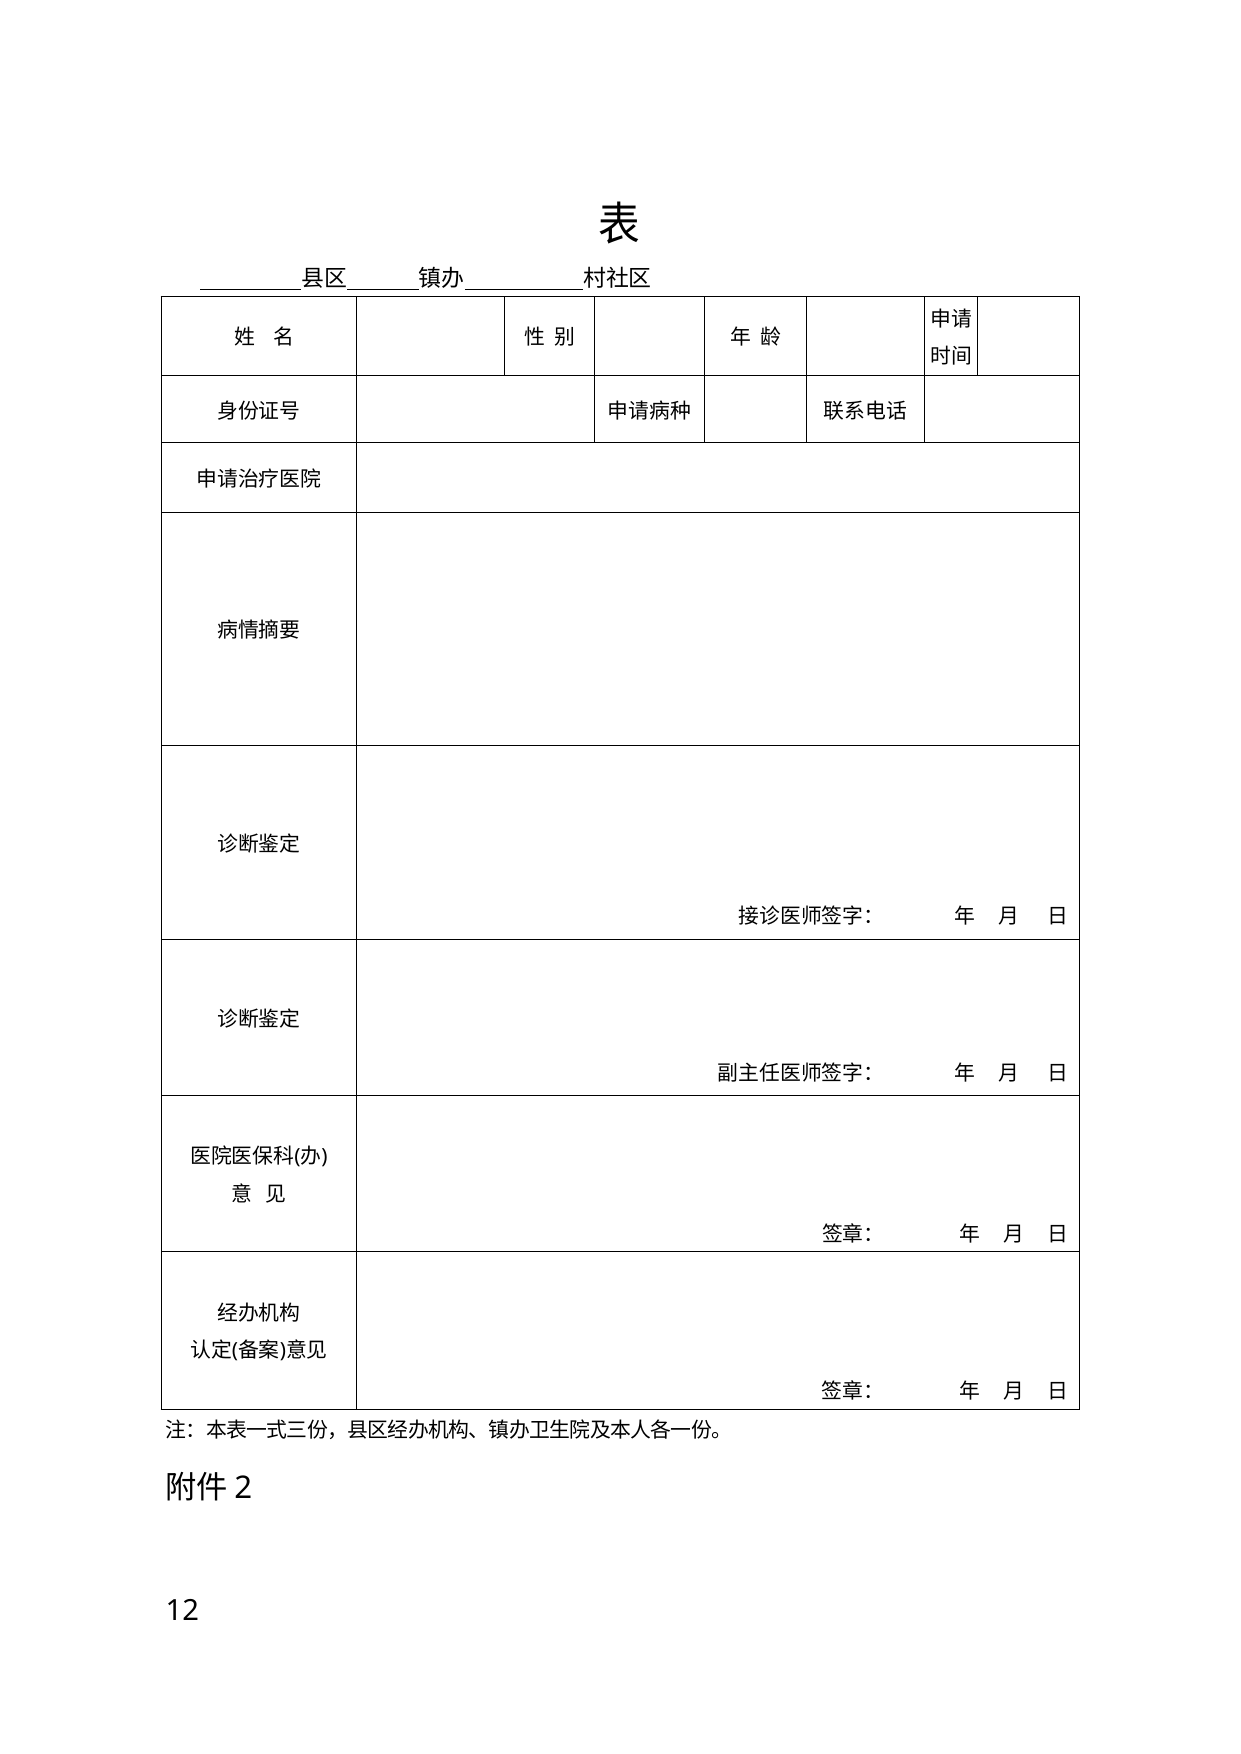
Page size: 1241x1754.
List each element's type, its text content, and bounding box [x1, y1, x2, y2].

table_cell 诊断鉴定 [162, 746, 356, 939]
table_cell 诊断鉴定 [162, 940, 356, 1095]
table_header 性 别 [505, 297, 594, 375]
table_header [978, 297, 1079, 375]
table_cell 联系电话 [807, 376, 924, 442]
table_header 姓 名 [162, 297, 356, 375]
text 附件2 [165, 1447, 1075, 1522]
table_cell 医院医保科(办) 意 见 [162, 1096, 356, 1251]
table_cell [925, 376, 1079, 442]
table_cell 经办机构 认定(备案)意见 [162, 1252, 356, 1408]
table_cell 签章： 年 月 日 [357, 1252, 1079, 1408]
text 注：本表一式三份，县区经办机构、镇办卫生院及本人各一份。 [165, 1410, 1075, 1447]
table_cell [357, 513, 1079, 744]
table_cell 申请病种 [595, 376, 704, 442]
table_header 申请时间 [925, 297, 977, 375]
table_cell 签章： 年 月 日 [357, 1096, 1079, 1251]
table_header [807, 297, 924, 375]
table_cell [357, 376, 594, 442]
table_cell 身份证号 [162, 376, 356, 442]
text 县区 镇办 村社区 [165, 258, 1075, 296]
table_cell 申请治疗医院 [162, 443, 356, 512]
table_cell [705, 376, 806, 442]
table_cell 接诊医师签字： 年 月 日 [357, 746, 1079, 939]
table_header [595, 297, 704, 375]
table_cell 副主任医师签字： 年 月 日 [357, 940, 1079, 1095]
table_cell [357, 443, 1079, 512]
table_cell 病情摘要 [162, 513, 356, 744]
table_header 年 龄 [705, 297, 806, 375]
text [165, 183, 1075, 258]
table_header [357, 297, 504, 375]
